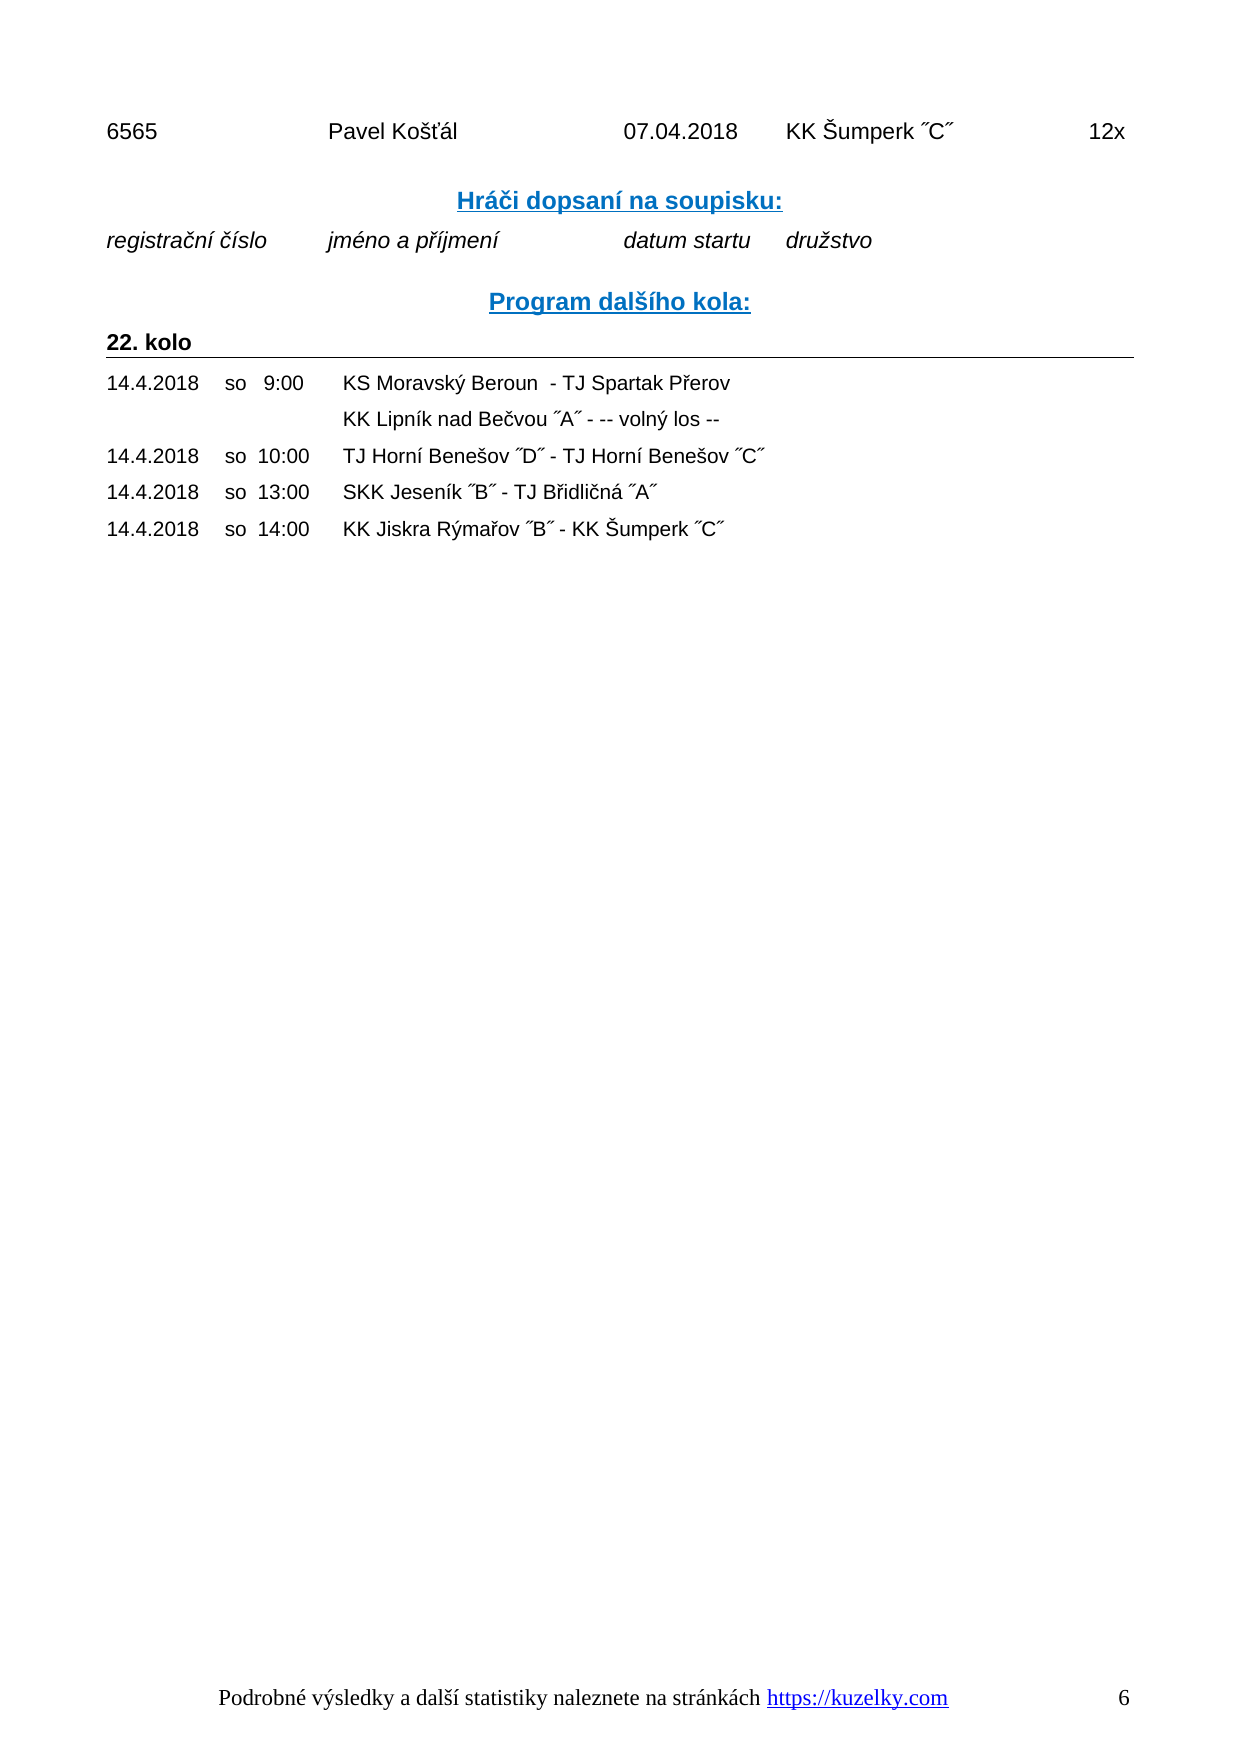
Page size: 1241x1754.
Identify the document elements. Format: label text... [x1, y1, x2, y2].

text KK Lipník nad Bečvou ˝A˝ - -- volný los -- [106, 407, 1134, 431]
text 22. kolo [106, 329, 1134, 357]
text 14.4.2018 so 14:00 KK Jiskra Rýmařov ˝B˝ - KK Šumperk ˝C˝ [106, 516, 1134, 540]
text registrační číslo jméno a příjmení datum startu družstvo [106, 227, 1134, 253]
text 14.4.2018 so 13:00 SKK Jeseník ˝B˝ - TJ Břidličná ˝A˝ [106, 480, 1134, 504]
text 6565 Pavel Košťál 07.04.2018 KK Šumperk ˝C˝ 12x [106, 118, 1134, 144]
text 14.4.2018 so 9:00 KS Moravský Beroun - TJ Spartak Přerov [106, 371, 1134, 394]
text Hráči dopsaní na soupisku: [94, 157, 1145, 214]
text Program dalšího kola: [94, 287, 1145, 316]
text 14.4.2018 so 10:00 TJ Horní Benešov ˝D˝ - TJ Horní Benešov ˝C˝ [106, 443, 1134, 467]
